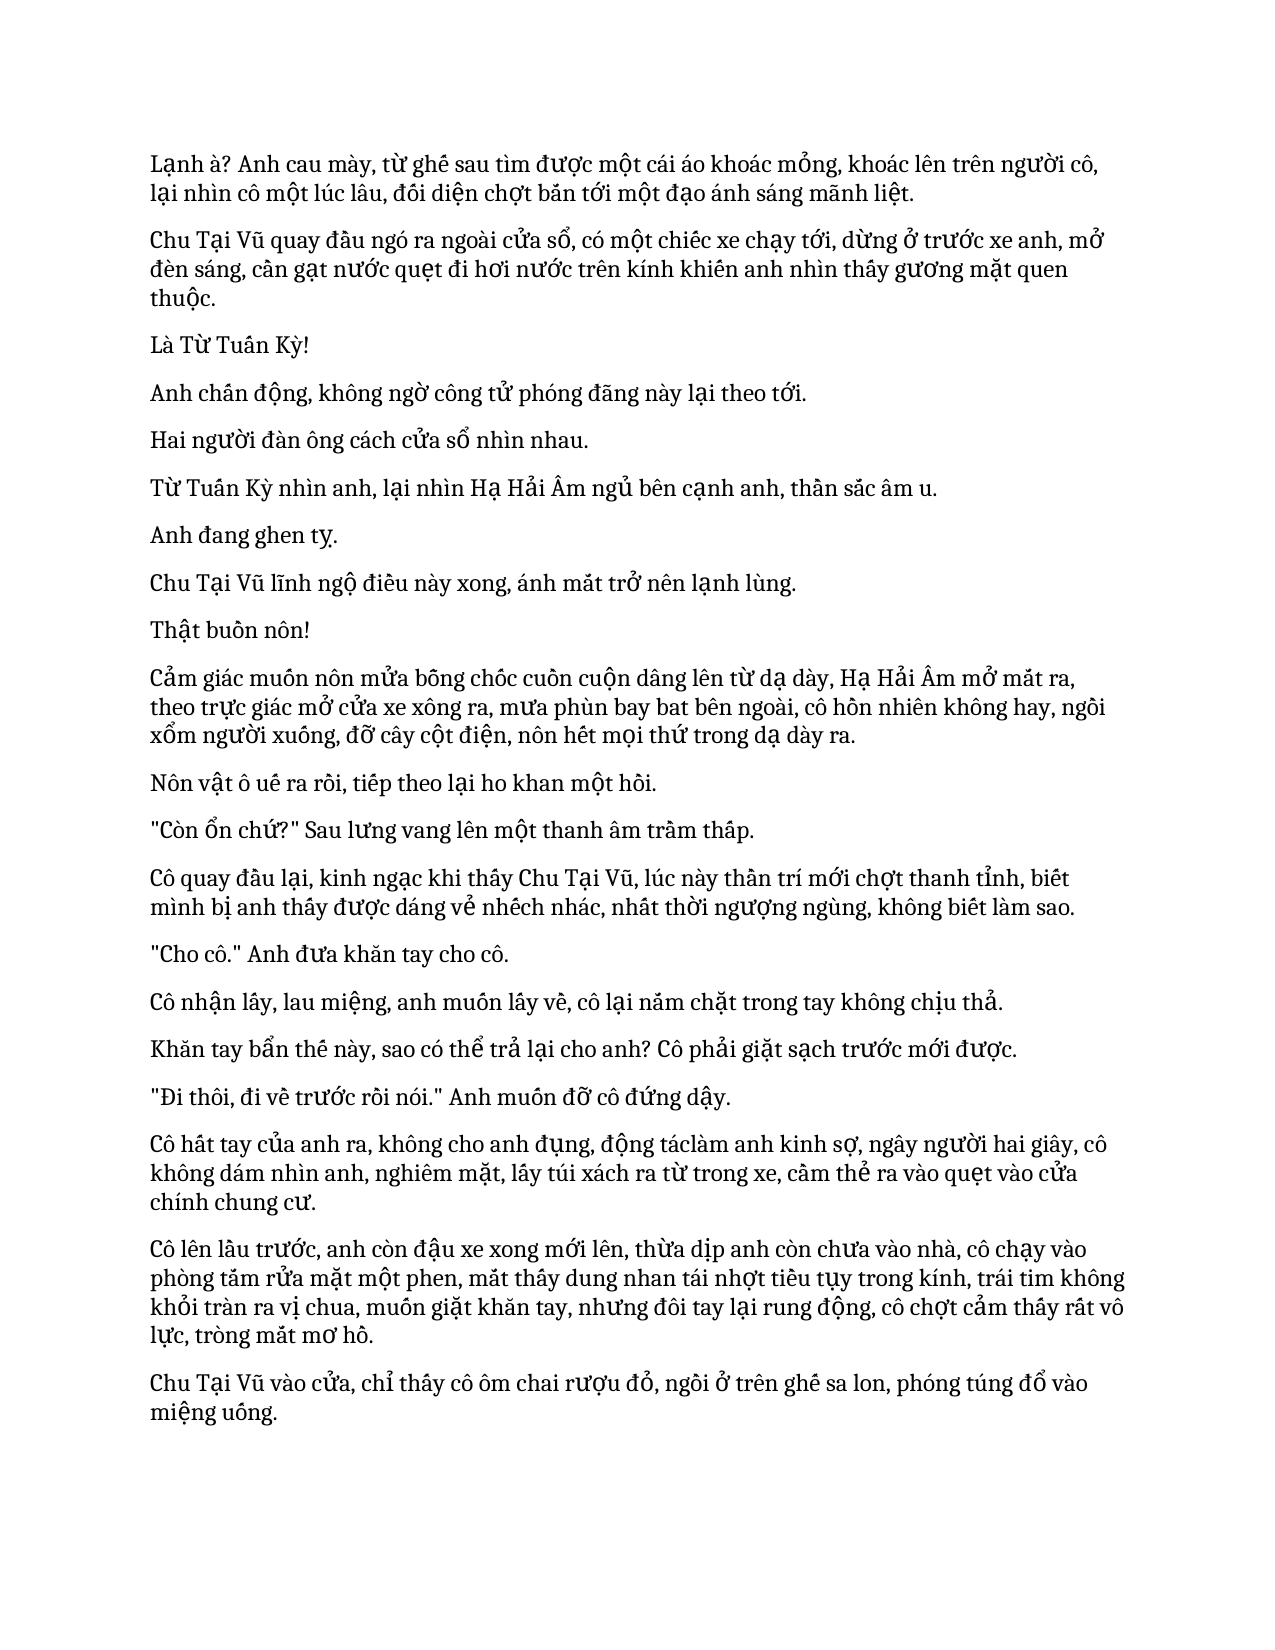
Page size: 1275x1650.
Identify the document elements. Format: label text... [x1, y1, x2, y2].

text Khăn tay bẩn thế này, sao có thể trả lại cho anh? Cô phải giặt sạch trước mới được. [150, 1035, 1125, 1064]
text Là Từ Tuấn Kỳ! [150, 331, 1125, 360]
text Anh đang ghen tỵ. [150, 521, 1125, 550]
text Từ Tuấn Kỳ nhìn anh, lại nhìn Hạ Hải Âm ngủ bên cạnh anh, thần sắc âm u. [150, 474, 1125, 502]
text Lạnh à? Anh cau mày, từ ghế sau tìm được một cái áo khoác mỏng, khoác lên trên người cô, lại nhìn cô một lúc lâu, đối diện chợt bắn tới một đạo ánh sáng mãnh liệt. [150, 150, 1125, 207]
text Chu Tại Vũ quay đầu ngó ra ngoài cửa sổ, có một chiếc xe chạy tới, dừng ở trước xe anh, mở đèn sáng, cần gạt nước quẹt đi hơi nước trên kính khiến anh nhìn thấy gương mặt quen thuộc. [150, 226, 1125, 312]
text Thật buồn nôn! [150, 616, 1125, 645]
text Cô nhận lấy, lau miệng, anh muốn lấy về, cô lại nắm chặt trong tay không chịu thả. [150, 987, 1125, 1016]
text Cảm giác muốn nôn mửa bỗng chốc cuồn cuộn dâng lên từ dạ dày, Hạ Hải Âm mở mắt ra, theo trực giác mở cửa xe xông ra, mưa phùn bay bat bên ngoài, cô hồn nhiên không hay, ngồi xổm người xuống, đỡ cây cột điện, nôn hết mọi thứ trong dạ dày ra. [150, 664, 1125, 750]
text Cô lên lầu trước, anh còn đậu xe xong mới lên, thừa dịp anh còn chưa vào nhà, cô chạy vào phòng tắm rửa mặt một phen, mắt thấy dung nhan tái nhợt tiều tụy trong kính, trái tim không khỏi tràn ra vị chua, muốn giặt khăn tay, nhưng đôi tay lại rung động, cô chợt cảm thấy rất vô lực, tròng mắt mơ hồ. [150, 1235, 1125, 1350]
text Cô quay đầu lại, kinh ngạc khi thấy Chu Tại Vũ, lúc này thần trí mới chợt thanh tỉnh, biết mình bị anh thấy được dáng vẻ nhếch nhác, nhất thời ngượng ngùng, không biết làm sao. [150, 864, 1125, 921]
text "Cho cô." Anh đưa khăn tay cho cô. [150, 940, 1125, 969]
text Cô hất tay của anh ra, không cho anh đụng, động táclàm anh kinh sợ, ngây người hai giây, cô không dám nhìn anh, nghiêm mặt, lấy túi xách ra từ trong xe, cầm thẻ ra vào quẹt vào cửa chính chung cư. [150, 1130, 1125, 1216]
text "Đi thôi, đi về trước rồi nói." Anh muốn đỡ cô đứng dậy. [150, 1082, 1125, 1111]
text Nôn vật ô uế ra rồi, tiếp theo lại ho khan một hồi. [150, 769, 1125, 797]
text Hai người đàn ông cách cửa sổ nhìn nhau. [150, 426, 1125, 455]
text Chu Tại Vũ lĩnh ngộ điều này xong, ánh mắt trở nên lạnh lùng. [150, 569, 1125, 597]
text "Còn ổn chứ?" Sau lưng vang lên một thanh âm trầm thấp. [150, 816, 1125, 845]
text Chu Tại Vũ vào cửa, chỉ thấy cô ôm chai rượu đỏ, ngồi ở trên ghế sa lon, phóng túng đổ vào miệng uống. [150, 1369, 1125, 1426]
text Anh chấn động, không ngờ công tử phóng đãng này lại theo tới. [150, 379, 1125, 407]
